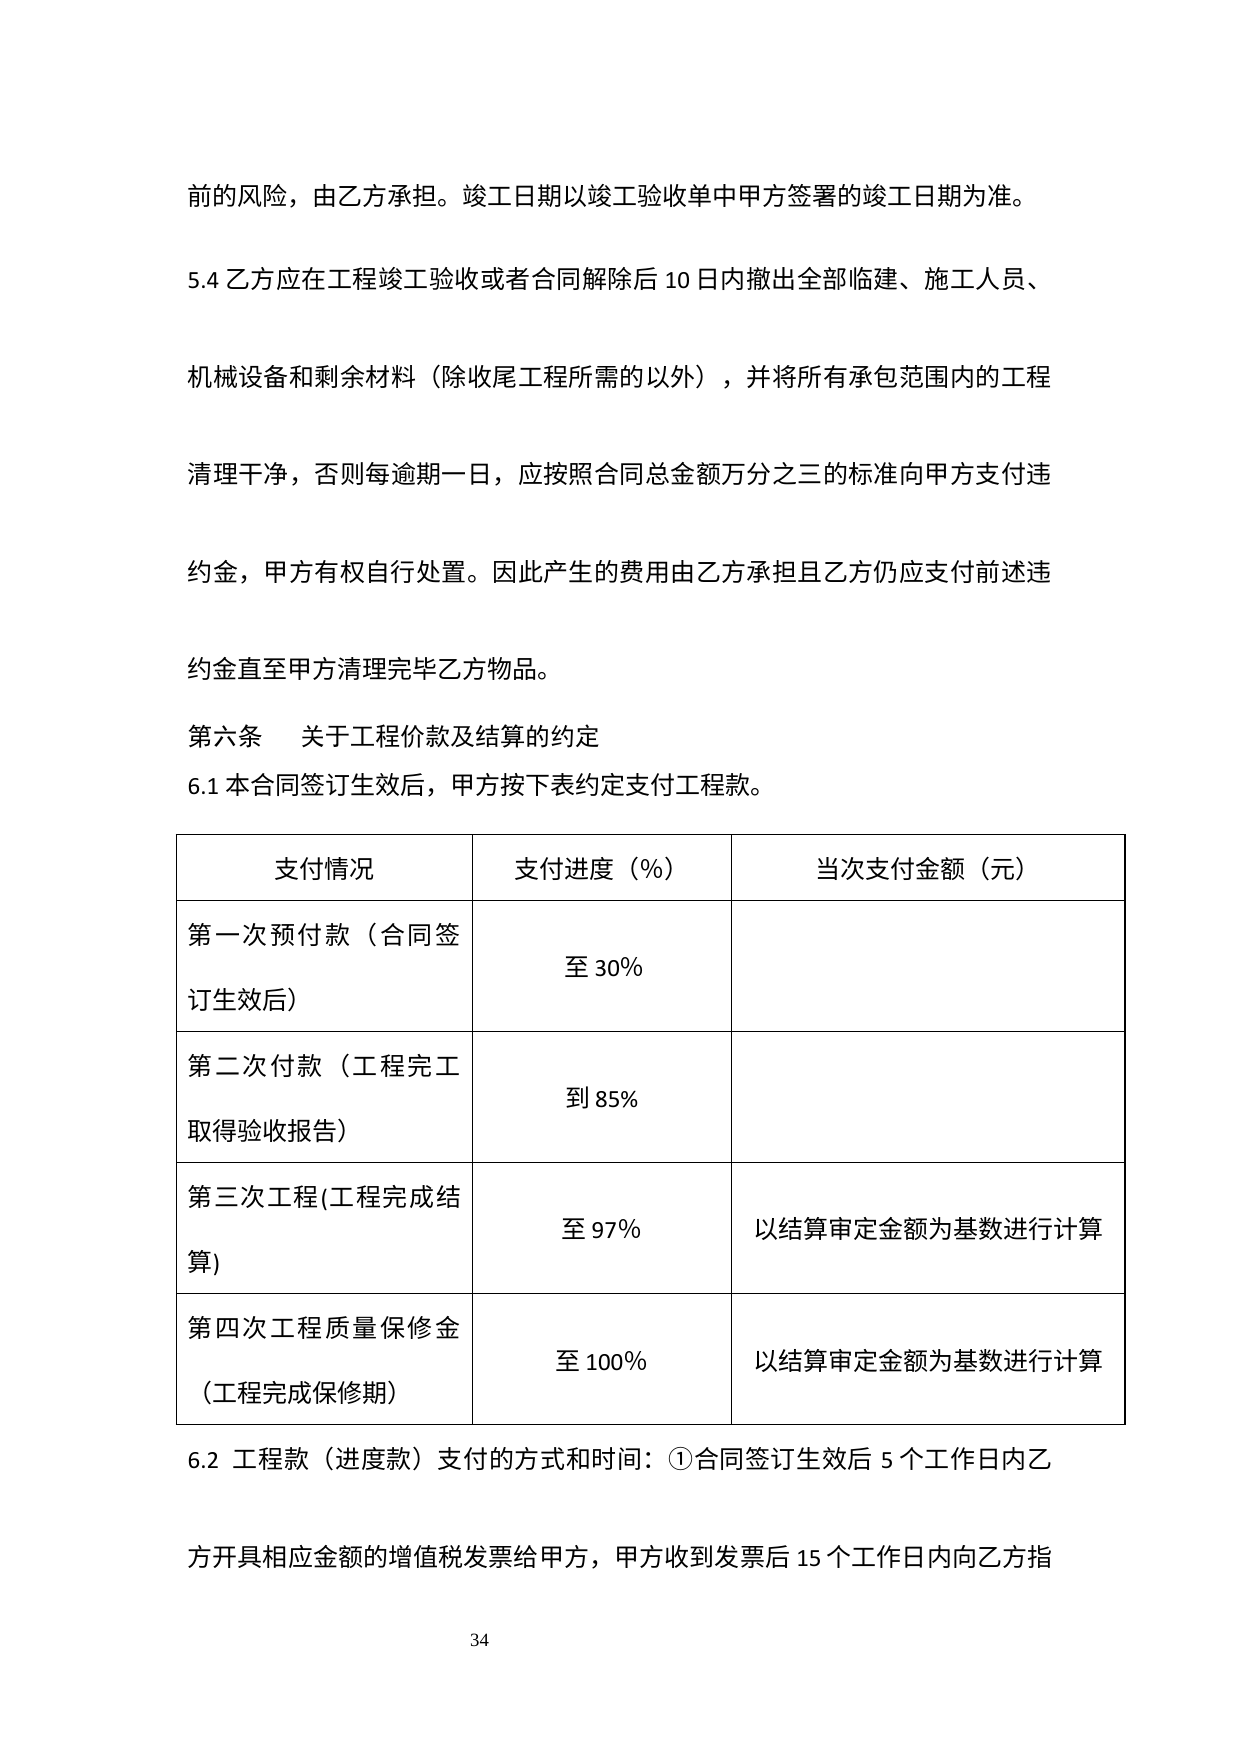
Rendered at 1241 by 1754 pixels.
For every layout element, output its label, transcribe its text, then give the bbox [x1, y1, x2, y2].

table_cell 第四次工程质量保修金（工程完成保修期） [177, 1294, 472, 1424]
table_cell [732, 1032, 1124, 1162]
table_cell 以结算审定金额为基数进行计算 [732, 1294, 1124, 1424]
table_cell 以结算审定金额为基数进行计算 [732, 1163, 1124, 1293]
table_header 支付进度（％） [473, 835, 731, 900]
table_cell 至100％ [473, 1294, 731, 1424]
table_header 当次支付金额（元） [732, 835, 1124, 900]
table_cell [732, 901, 1124, 1031]
table_cell 至97％ [473, 1163, 731, 1293]
table_cell 至30％ [473, 901, 731, 1031]
list 5.4乙方应在工程竣工验收或者合同解除后10日内撤出全部临建、施工人员、机械设备和剩余材料（除收尾工程所需的以外），并将所有承包范围内的工程清理干净，否则每逾期一日，应按照合同总金额万分之三的标准向甲方支付违约金，甲方有权自行处置。因此产生的费用由乙方承担且乙方仍应支付前述违约金直至甲方清理完毕乙方物品。 [187, 245, 1053, 700]
table_cell 到85% [473, 1032, 731, 1162]
list 6.1 本合同签订生效后，甲方按下表约定支付工程款。 [187, 751, 1053, 816]
text 第六条 关于工程价款及结算的约定 [187, 718, 1053, 751]
table_cell 第一次预付款（合同签订生效后） [177, 901, 472, 1031]
table_cell 第二次付款（工程完工取得验收报告） [177, 1032, 472, 1162]
table_cell 第三次工程(工程完成结算) [177, 1163, 472, 1293]
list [187, 1425, 1053, 1588]
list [187, 162, 1053, 227]
table_header 支付情况 [177, 835, 472, 900]
